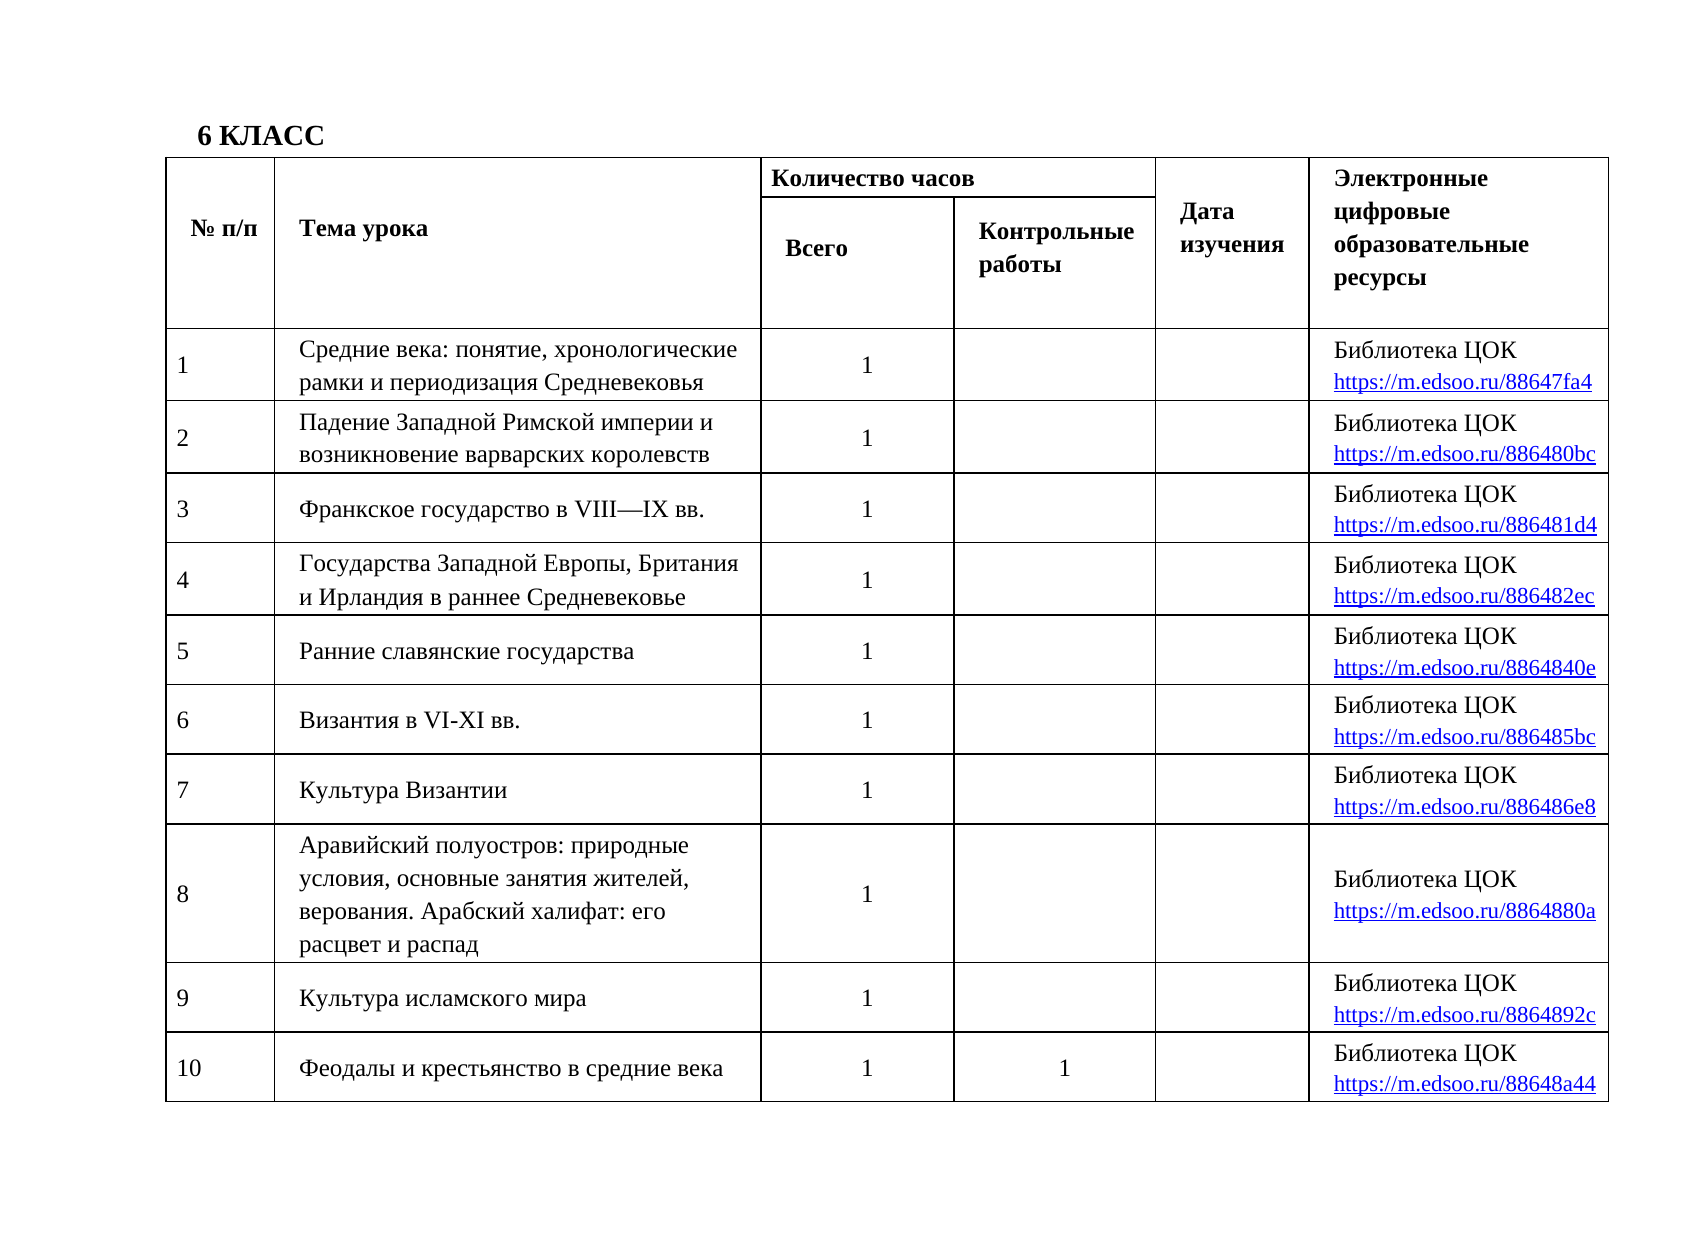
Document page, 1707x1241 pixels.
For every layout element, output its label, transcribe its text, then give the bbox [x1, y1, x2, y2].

table_cell [1156, 616, 1308, 684]
table_cell Государства Западной Европы, Британия и Ирландия в раннее Средневековье [275, 543, 760, 614]
table_cell 1 [167, 329, 274, 400]
table_cell [955, 963, 1155, 1031]
table_cell Средние века: понятие, хронологические рамки и периодизация Средневековья [275, 329, 760, 400]
table_cell 8 [167, 825, 274, 961]
table_cell [955, 825, 1155, 961]
table_cell [955, 755, 1155, 823]
table_header Электронные цифровые образовательные ресурсы [1310, 158, 1608, 327]
table_cell 3 [167, 474, 274, 542]
table_cell [1156, 685, 1308, 753]
text 6 КЛАСС [190, 118, 1618, 152]
table_cell Библиотека ЦОК https://m.edsoo.ru/886482ec [1310, 543, 1608, 614]
table_cell 6 [167, 685, 274, 753]
table_header Тема урока [275, 158, 760, 327]
table_cell Феодалы и крестьянство в средние века [275, 1033, 760, 1101]
table_cell 7 [167, 755, 274, 823]
table_cell [1156, 755, 1308, 823]
table_cell [955, 616, 1155, 684]
table_cell Библиотека ЦОК https://m.edsoo.ru/886485bc [1310, 685, 1608, 753]
table_cell [1156, 543, 1308, 614]
table_cell Культура Византии [275, 755, 760, 823]
table_cell [955, 543, 1155, 614]
table_cell [1156, 963, 1308, 1031]
table_cell Библиотека ЦОК https://m.edsoo.ru/886481d4 [1310, 474, 1608, 542]
table_cell Библиотека ЦОК https://m.edsoo.ru/88648a44 [1310, 1033, 1608, 1101]
table_cell 1 [762, 401, 953, 472]
table_cell Библиотека ЦОК https://m.edsoo.ru/8864892c [1310, 963, 1608, 1031]
table_cell 5 [167, 616, 274, 684]
table_cell Библиотека ЦОК https://m.edsoo.ru/8864880a [1310, 825, 1608, 961]
table_cell Византия в VI-XI вв. [275, 685, 760, 753]
table_cell 1 [762, 616, 953, 684]
table_cell 9 [167, 963, 274, 1031]
table_cell Библиотека ЦОК https://m.edsoo.ru/88647fa4 [1310, 329, 1608, 400]
table_cell 2 [167, 401, 274, 472]
table_cell Библиотека ЦОК https://m.edsoo.ru/8864840e [1310, 616, 1608, 684]
table_cell 1 [762, 543, 953, 614]
table_cell [1156, 825, 1308, 961]
table_cell 1 [762, 825, 953, 961]
table_cell 1 [762, 329, 953, 400]
table_cell Культура исламского мира [275, 963, 760, 1031]
table_cell Библиотека ЦОК https://m.edsoo.ru/886480bc [1310, 401, 1608, 472]
table_cell Контрольные работы [955, 198, 1155, 327]
table_cell [1156, 1033, 1308, 1101]
table_cell [955, 329, 1155, 400]
table_cell [955, 401, 1155, 472]
table_cell Ранние славянские государства [275, 616, 760, 684]
table_cell Франкское государство в VIII—IX вв. [275, 474, 760, 542]
table_cell 1 [762, 963, 953, 1031]
table_cell Падение Западной Римской империи и возникновение варварских королевств [275, 401, 760, 472]
table_header Дата изучения [1156, 158, 1308, 327]
table_cell 10 [167, 1033, 274, 1101]
table_cell 1 [762, 755, 953, 823]
table_cell [955, 685, 1155, 753]
table_cell 1 [955, 1033, 1155, 1101]
table_cell 1 [762, 474, 953, 542]
table_cell [1156, 474, 1308, 542]
table_cell 1 [762, 685, 953, 753]
table_cell Аравийский полуостров: природные условия, основные занятия жителей, верования. Арабский халифат: его расцвет и распад [275, 825, 760, 961]
table_cell 1 [762, 1033, 953, 1101]
table_cell [955, 474, 1155, 542]
table_header № п/п [167, 158, 274, 327]
table_cell 4 [167, 543, 274, 614]
table_cell Библиотека ЦОК https://m.edsoo.ru/886486e8 [1310, 755, 1608, 823]
table_header Количество часов [762, 158, 1155, 196]
table_cell [1156, 329, 1308, 400]
table_cell Всего [762, 198, 953, 327]
table_cell [1156, 401, 1308, 472]
